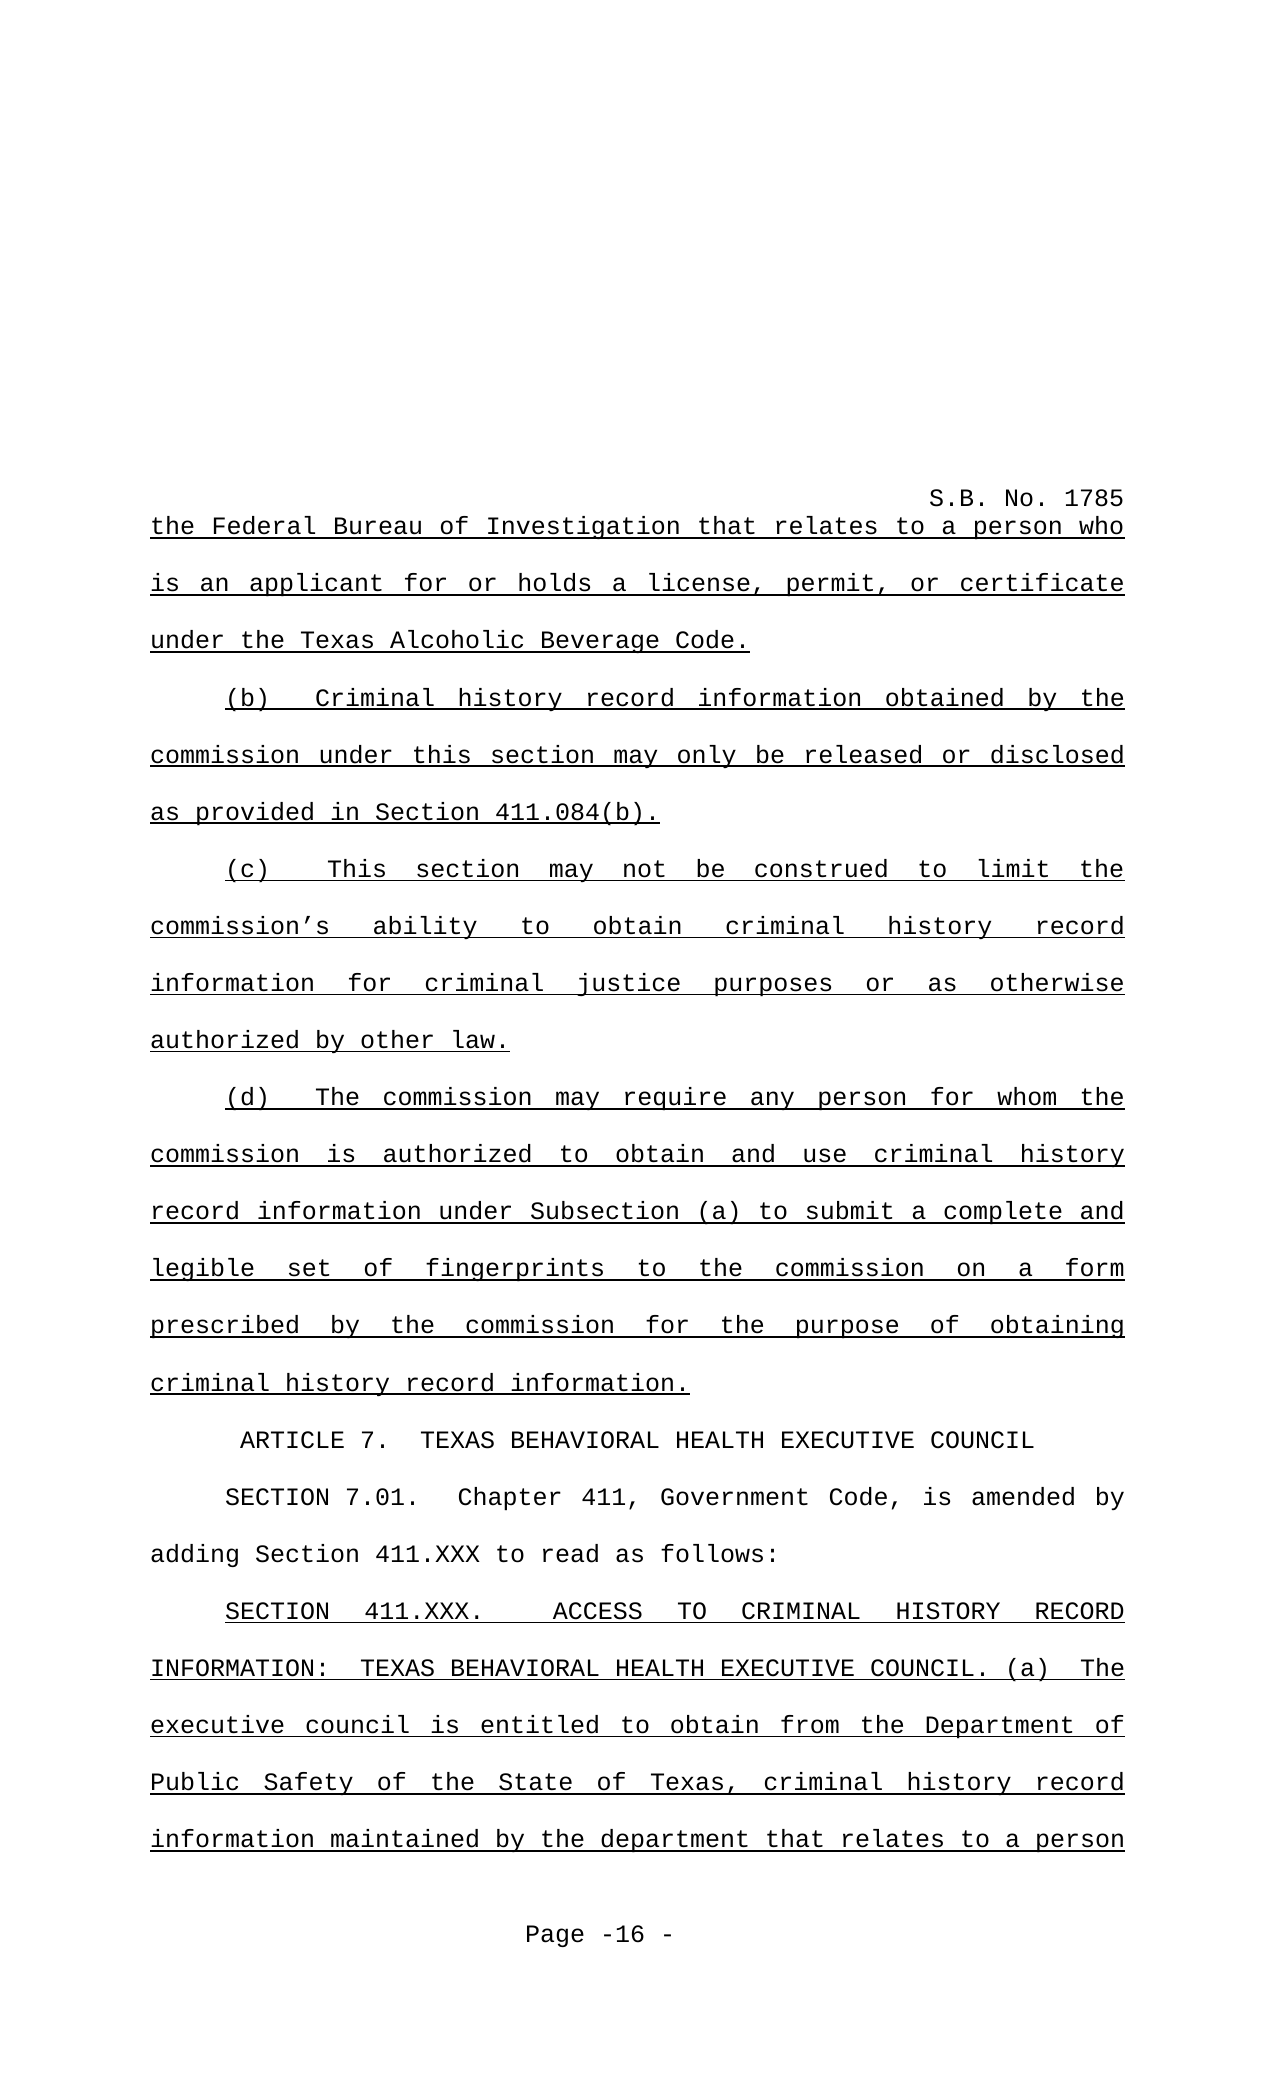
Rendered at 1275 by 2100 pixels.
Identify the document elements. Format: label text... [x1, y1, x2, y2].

text (c) This section may not be construed to limit the commission’s ability to obtain criminal history record information for criminal justice purposes or as otherwise authorized by other law. [150, 856, 1125, 937]
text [150, 1795, 1125, 1850]
text (c) This section may not be construed to limit the commission’s ability to obtain criminal history record information for criminal justice purposes or as otherwise authorized by other law. [150, 938, 1125, 994]
text (b) Criminal history record information obtained by the commission under this section may only be released or disclosed as provided in Section 411.084(b). [150, 685, 1125, 765]
text (d) The commission may require any person for whom the commission is authorized to obtain and use criminal history record information under Subsection (a) to submit a complete and legible set of fingerprints to the commission on a form prescribed by the commission for the purpose of obtaining criminal history record information. [150, 1084, 1125, 1165]
text (b) Criminal history record information obtained by the commission under this section may only be released or disclosed as provided in Section 411.084(b). [150, 767, 1125, 828]
text (d) The commission may require any person for whom the commission is authorized to obtain and use criminal history record information under Subsection (a) to submit a complete and legible set of fingerprints to the commission on a form prescribed by the commission for the purpose of obtaining criminal history record information. [150, 1281, 1125, 1336]
text (d) The commission may require any person for whom the commission is authorized to obtain and use criminal history record information under Subsection (a) to submit a complete and legible set of fingerprints to the commission on a form prescribed by the commission for the purpose of obtaining criminal history record information. [150, 1338, 1125, 1398]
text ARTICLE 7. TEXAS BEHAVIORAL HEALTH EXECUTIVE COUNCIL [150, 1427, 1125, 1456]
text (c) This section may not be construed to limit the commission’s ability to obtain criminal history record information for criminal justice purposes or as otherwise authorized by other law. [150, 995, 1125, 1056]
text (d) The commission may require any person for whom the commission is authorized to obtain and use criminal history record information under Subsection (a) to submit a complete and legible set of fingerprints to the commission on a form prescribed by the commission for the purpose of obtaining criminal history record information. [150, 1224, 1125, 1279]
text (d) The commission may require any person for whom the commission is authorized to obtain and use criminal history record information under Subsection (a) to submit a complete and legible set of fingerprints to the commission on a form prescribed by the commission for the purpose of obtaining criminal history record information. [150, 1167, 1125, 1222]
text SECTION 7.01. Chapter 411, Government Code, is amended by adding Section 411.XXX to read as follows: [150, 1484, 1125, 1570]
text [150, 514, 1125, 537]
